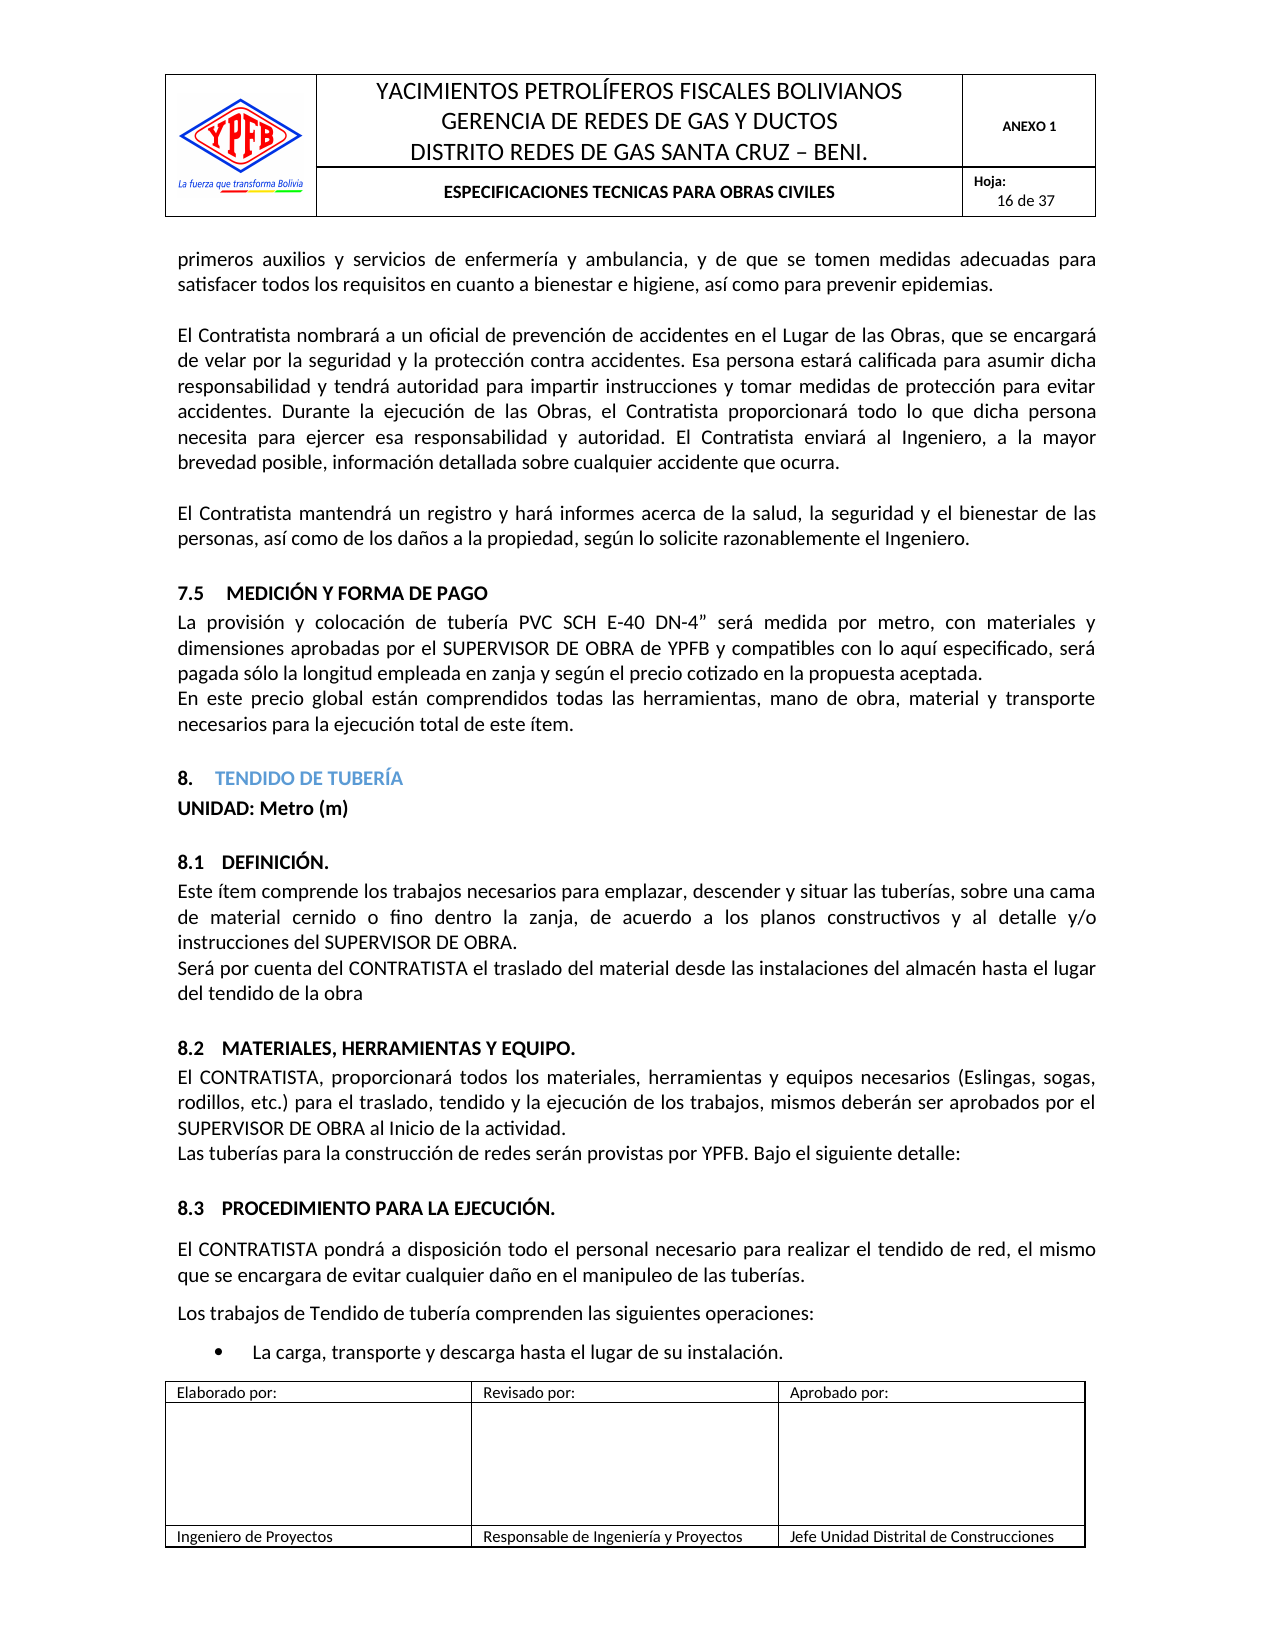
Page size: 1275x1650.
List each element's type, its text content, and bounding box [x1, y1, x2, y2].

text Este ítem comprende los trabajos necesarios para emplazar, descender y situar las tuberías, sobre una cama de material cernido o fino dentro la zanja, de acuerdo a los planos constructivos y al detalle y/o instrucciones del SUPERVISOR DE OBRA. [177, 878, 1098, 955]
picture [176, 93, 304, 198]
text La provisión y colocación de tubería PVC SCH E-40 DN-4” será medida por metro, con materiales y dimensiones aprobadas por el SUPERVISOR DE OBRA de YPFB y compatibles con lo aquí especificado, será pagada sólo la longitud empleada en zanja y según el precio cotizado en la propuesta aceptada. [177, 609, 1098, 686]
list MATERIALES, HERRAMIENTAS Y EQUIPO. [177, 1035, 1098, 1060]
text En este precio global están comprendidos todas las herramientas, mano de obra, material y transporte necesarios para la ejecución total de este ítem. [177, 686, 1098, 736]
text Las tuberías para la construcción de redes serán provistas por YPFB. Bajo el siguiente detalle: [177, 1140, 1098, 1166]
list MEDICIÓN Y FORMA DE PAGO [177, 580, 1098, 606]
list TENDIDO DE TUBERÍA [177, 766, 1098, 791]
text El CONTRATISTA pondrá a disposición todo el personal necesario para realizar el tendido de red, el mismo que se encargara de evitar cualquier daño en el manipuleo de las tuberías. [177, 1236, 1098, 1287]
list DEFINICIÓN. [177, 849, 1098, 875]
text El Contratista nombrará a un oficial de prevención de accidentes en el Lugar de las Obras, que se encargará de velar por la seguridad y la protección contra accidentes. Esa persona estará calificada para asumir dicha responsabilidad y tendrá autoridad para impartir instrucciones y tomar medidas de protección para evitar accidentes. Durante la ejecución de las Obras, el Contratista proporcionará todo lo que dicha persona necesita para ejercer esa responsabilidad y autoridad. El Contratista enviará al Ingeniero, a la mayor brevedad posible, información detallada sobre cualquier accidente que ocurra. [177, 322, 1098, 475]
text Los trabajos de Tendido de tubería comprenden las siguientes operaciones: [177, 1300, 1098, 1325]
text El Contratista mantendrá un registro y hará informes acerca de la salud, la seguridad y el bienestar de las personas, así como de los daños a la propiedad, según lo solicite razonablemente el Ingeniero. [177, 500, 1098, 551]
list La carga, transporte y descarga hasta el lugar de su instalación. [215, 1339, 1098, 1365]
text Será por cuenta del CONTRATISTA el traslado del material desde las instalaciones del almacén hasta el lugar del tendido de la obra [177, 955, 1098, 1006]
text UNIDAD: Metro (m) [177, 795, 1098, 820]
text El CONTRATISTA, proporcionará todos los materiales, herramientas y equipos necesarios (Eslingas, sogas, rodillos, etc.) para el traslado, tendido y la ejecución de los trabajos, mismos deberán ser aprobados por el SUPERVISOR DE OBRA al Inicio de la actividad. [177, 1064, 1098, 1140]
list PROCEDIMIENTO PARA LA EJECUCIÓN. [177, 1195, 1098, 1220]
